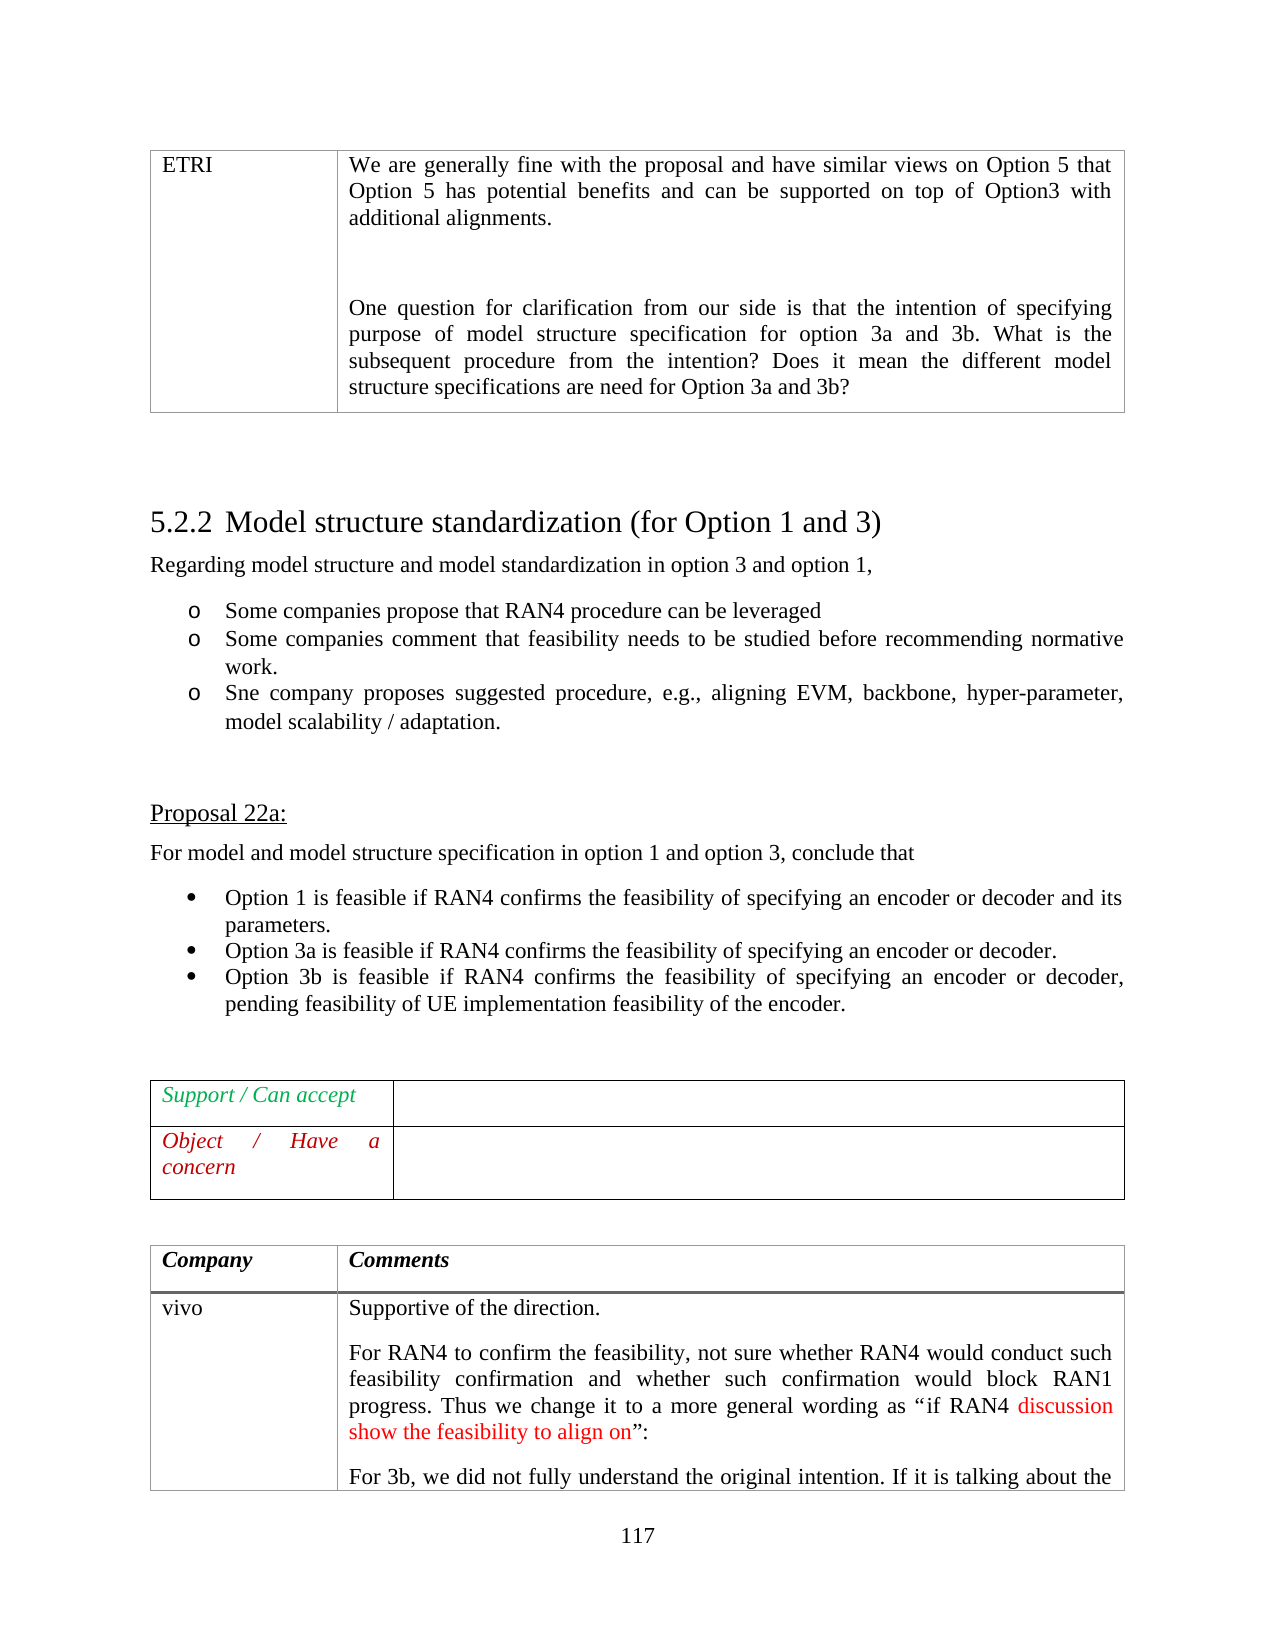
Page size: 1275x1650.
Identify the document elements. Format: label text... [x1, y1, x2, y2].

list Option 3a is feasible if RAN4 confirms the feasibility of specifying an encoder or decoder. [187, 937, 1125, 963]
text For model and model structure specification in option 1 and option 3, conclude that [150, 839, 1125, 866]
list Some companies propose that RAN4 procedure can be leveraged [187, 597, 1125, 625]
list Some companies comment that feasibility needs to be studied before recommending normative work. [187, 625, 1125, 679]
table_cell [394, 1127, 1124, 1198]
subtitle Model structure standardization (for Option 1 and 3) [150, 503, 1125, 539]
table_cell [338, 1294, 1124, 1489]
list Option 1 is feasible if RAN4 confirms the feasibility of specifying an encoder or decoder and its parameters. [187, 884, 1125, 937]
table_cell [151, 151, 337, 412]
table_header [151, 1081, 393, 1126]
text Proposal 22a: [150, 798, 1125, 827]
list Option 3b is feasible if RAN4 confirms the feasibility of specifying an encoder or decoder, pending feasibility of UE implementation feasibility of the encoder. [187, 963, 1125, 1016]
text Regarding model structure and model standardization in option 3 and option 1, [150, 552, 1125, 578]
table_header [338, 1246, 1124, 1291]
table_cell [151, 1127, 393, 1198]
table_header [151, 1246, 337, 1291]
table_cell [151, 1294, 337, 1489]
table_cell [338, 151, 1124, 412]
list Sne company proposes suggested procedure, e.g., aligning EVM, backbone, hyper-parameter, model scalability / adaptation. [187, 679, 1125, 734]
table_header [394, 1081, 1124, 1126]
